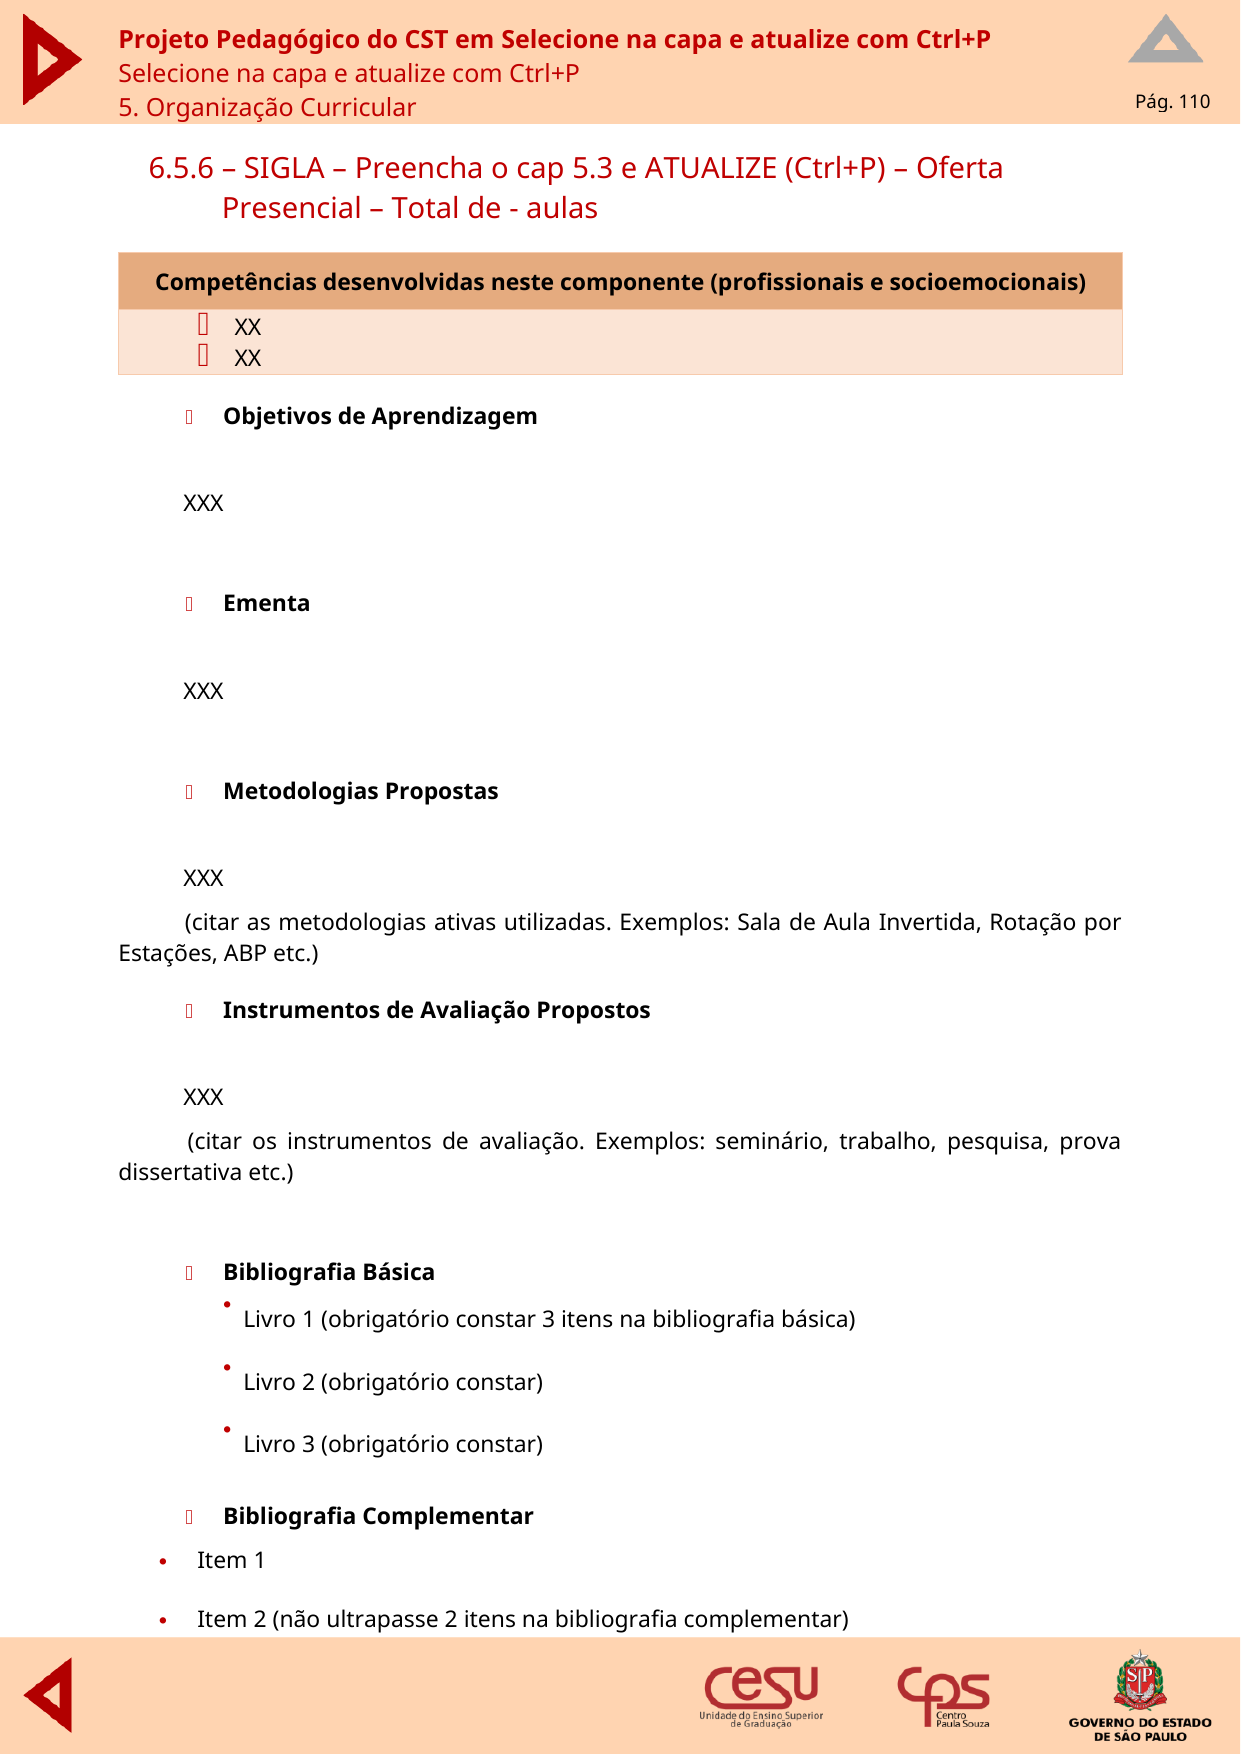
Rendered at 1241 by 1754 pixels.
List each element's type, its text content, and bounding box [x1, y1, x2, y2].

text (citar os instrumentos de avaliação. Exemplos: seminário, trabalho, pesquisa, prova dissertativa etc.) [118, 1125, 1122, 1187]
text Instrumentos de Avaliação Propostos [185, 993, 1122, 1025]
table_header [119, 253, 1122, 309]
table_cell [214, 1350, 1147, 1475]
text XXX [118, 487, 1122, 518]
text Ementa [185, 587, 1122, 618]
text Bibliografia Complementar [185, 1500, 1122, 1531]
text XXX [118, 675, 1122, 706]
text Item 1 [159, 1543, 1122, 1575]
text XXX [118, 1081, 1122, 1112]
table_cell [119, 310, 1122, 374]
text (citar as metodologias ativas utilizadas. Exemplos: Sala de Aula Invertida, Rotação por Estações, ABP etc.) [118, 906, 1122, 968]
subtitle – SIGLA – Preencha o cap 5.3 e ATUALIZE (Ctrl+P) – Oferta Presencial – Total de - aulas [222, 148, 1122, 227]
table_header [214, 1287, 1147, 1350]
text Item 2 (não ultrapasse 2 itens na bibliografia complementar) [159, 1603, 1122, 1634]
text XXX [118, 862, 1122, 893]
text Bibliografia Básica [185, 1256, 1122, 1287]
picture [0, 0, 1241, 1754]
text Objetivos de Aprendizagem [185, 400, 1122, 431]
text Metodologias Propostas [185, 775, 1122, 806]
